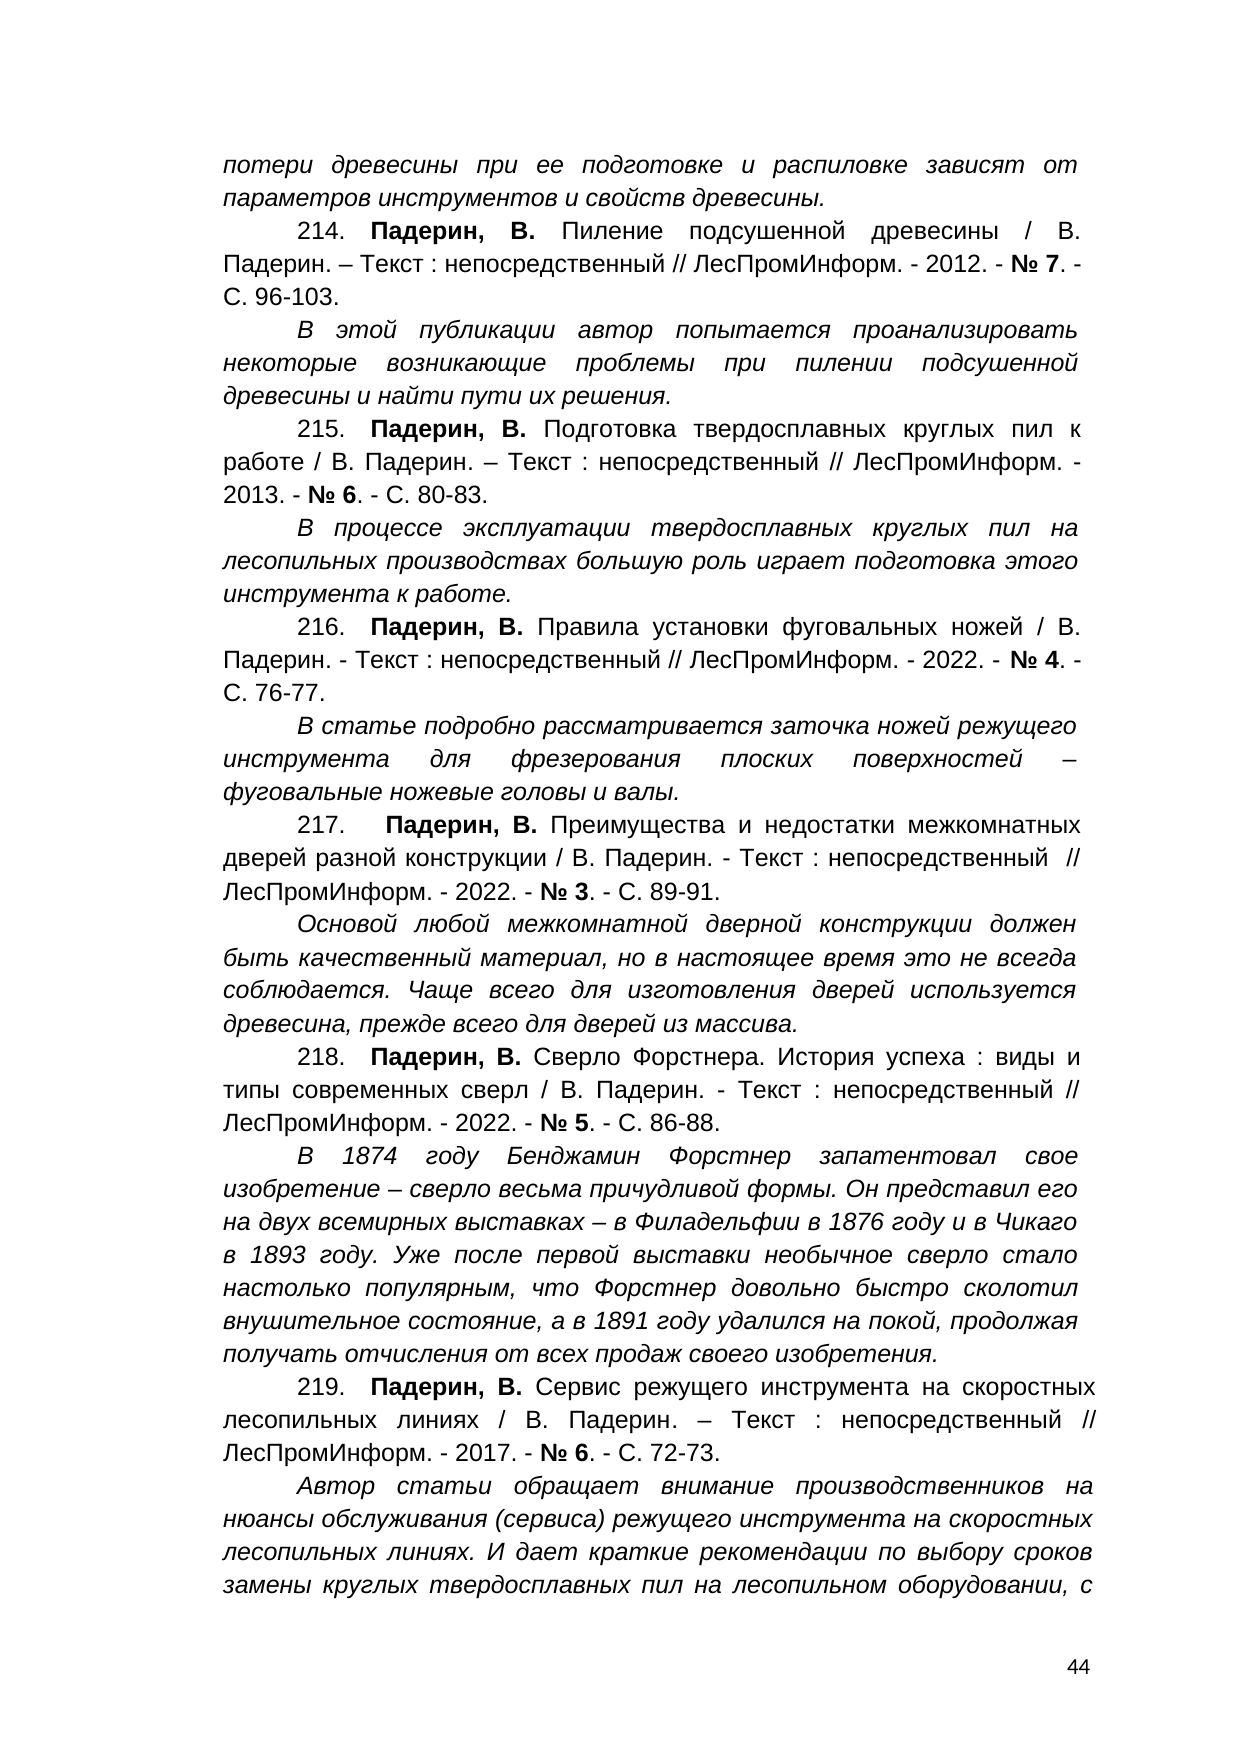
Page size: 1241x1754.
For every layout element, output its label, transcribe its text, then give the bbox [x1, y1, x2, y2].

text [223, 1471, 1096, 1599]
list Падерин, В. Правила установки фуговальных ножей / В. Падерин. - Текст : непосредственный // ЛесПромИнформ. - 2022. - № 4. - С. 76-77. [223, 612, 1082, 707]
list Падерин, В. Сверло Форстнера. История успеха : виды и типы современных сверл / В. Падерин. - Текст : непосредственный // ЛесПромИнформ. - 2022. - № 5. - С. 86-88. [223, 1042, 1082, 1136]
list Падерин, В. Подготовка твердосплавных круглых пил к работе / В. Падерин. – Текст : непосредственный // ЛесПромИнформ. - 2013. - № 6. - С. 80-83. [223, 414, 1082, 509]
list В статье подробно рассматривается заточка ножей режущего инструмента для фрезерования плоских поверхностей – фуговальные ножевые головы и валы. [223, 711, 1080, 806]
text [223, 150, 1082, 212]
list В 1874 году Бенджамин Форстнер запатентовал свое изобретение – сверло весьма причудливой формы. Он представил его на двух всемирных выставках – в Филадельфии в 1876 году и в Чикаго в 1893 году. Уже после первой выставки необычное сверло стало настолько популярным, что Форстнер довольно быстро сколотил внушительное состояние, а в 1891 году удалился на покой, продолжая получать отчисления от всех продаж своего изобретения. [223, 1141, 1082, 1367]
list Основой любой межкомнатной дверной конструкции должен быть качественный материал, но в настоящее время это не всегда соблюдается. Чаще всего для изготовления дверей используется древесина, прежде всего для дверей из массива. [223, 909, 1080, 1037]
list Падерин, В. Преимущества и недостатки межкомнатных дверей разной конструкции / В. Падерин. - Текст : непосредственный // ЛесПромИнформ. - 2022. - № 3. - С. 89-91. [223, 810, 1082, 905]
list Падерин, В. Сервис режущего инструмента на скоростных лесопильных линиях / В. Падерин. – Текст : непосредственный // ЛесПромИнформ. - 2017. - № 6. - С. 72-73. [223, 1372, 1096, 1467]
list Падерин, В. Пиление подсушенной древесины / В. Падерин. – Текст : непосредственный // ЛесПромИнформ. - 2012. - № 7. - С. 96-103. [223, 216, 1082, 311]
text В этой публикации автор попытается проанализировать некоторые возникающие проблемы при пилении подсушенной древесины и найти пути их решения. [223, 315, 1082, 410]
text В процессе эксплуатации твердосплавных круглых пил на лесопильных производствах большую роль играет подготовка этого инструмента к работе. [223, 513, 1082, 608]
